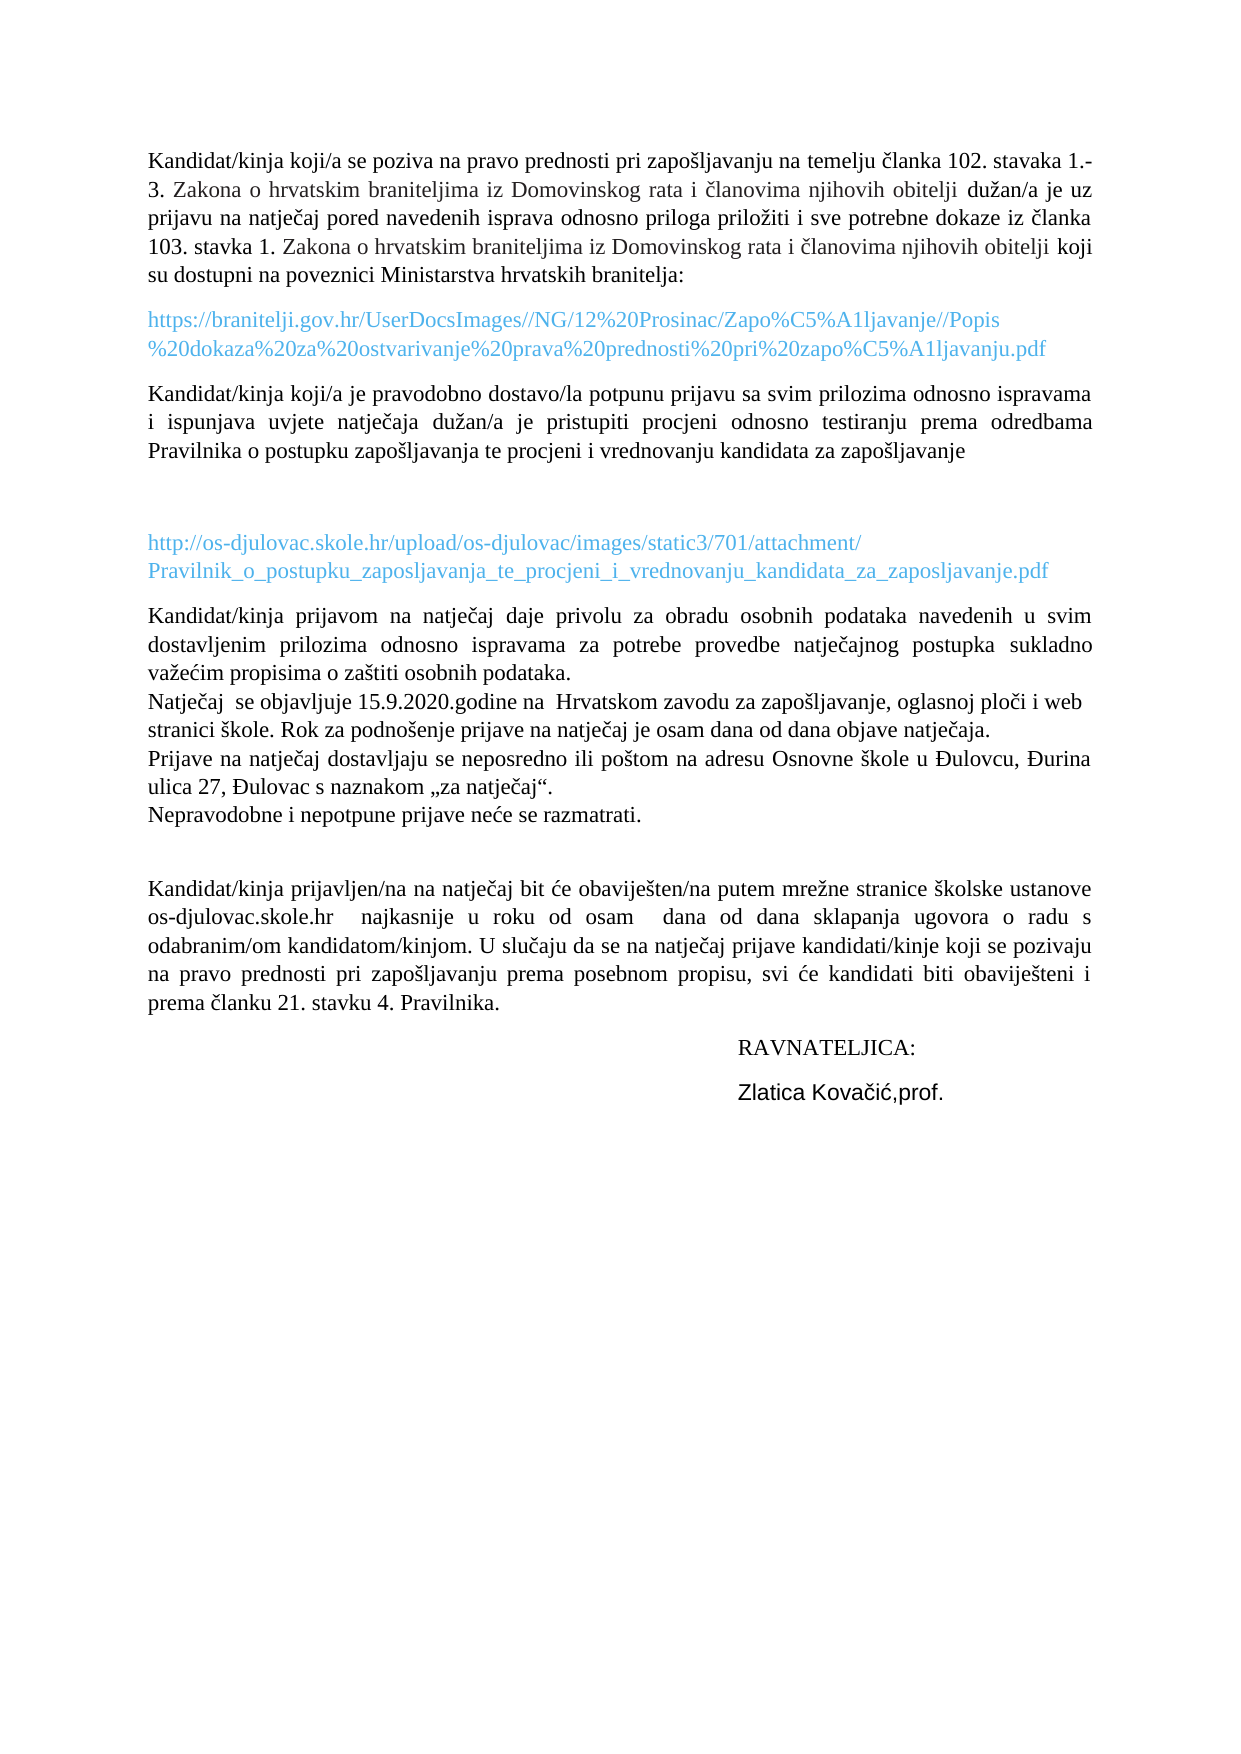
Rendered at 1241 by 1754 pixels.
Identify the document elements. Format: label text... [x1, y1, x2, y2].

text Zlatica Kovačić,prof. [148, 1079, 1093, 1105]
text https://branitelji.gov.hr/UserDocsImages//NG/12%20Prosinac/Zapo%C5%A1ljavanje//Popis%20dokaza%20za%20ostvarivanje%20prava%20prednosti%20pri%20zapo%C5%A1ljavanju.pdf [148, 306, 1093, 361]
text Nepravodobne i nepotpune prijave neće se razmatrati. [148, 801, 1093, 828]
text Kandidat/kinja prijavljen/na na natječaj bit će obaviješten/na putem mrežne stranice školske ustanove os-djulovac.skole.hr najkasnije u roku od osam dana od dana sklapanja ugovora o radu s odabranim/om kandidatom/kinjom. U slučaju da se na natječaj prijave kandidati/kinje koji se pozivaju na pravo prednosti pri zapošljavanju prema posebnom propisu, svi će kandidati biti obaviješteni i prema članku 21. stavku 4. Pravilnika. [148, 875, 1093, 1015]
text Prijave na natječaj dostavljaju se neposredno ili poštom na adresu Osnovne škole u Đulovcu, Đurina ulica 27, Đulovac s naznakom „za natječaj“. [148, 744, 1093, 799]
text Kandidat/kinja koji/a je pravodobno dostavo/la potpunu prijavu sa svim prilozima odnosno ispravama i ispunjava uvjete natječaja dužan/a je pristupiti procjeni odnosno testiranju prema odredbama Pravilnika o postupku zapošljavanja te procjeni i vrednovanju kandidata za zapošljavanje [148, 380, 1093, 463]
text Kandidat/kinja prijavom na natječaj daje privolu za obradu osobnih podataka navedenih u svim dostavljenim prilozima odnosno ispravama za potrebe provedbe natječajnog postupka sukladno važećim propisima o zaštiti osobnih podataka. [148, 602, 1093, 686]
text Natječaj se objavljuje 15.9.2020.godine na Hrvatskom zavodu za zapošljavanje, oglasnoj ploči i web stranici škole. Rok za podnošenje prijave na natječaj je osam dana od dana objave natječaja. [148, 688, 1093, 742]
text http://os-djulovac.skole.hr/upload/os-djulovac/images/static3/701/attachment/Pravilnik_o_postupku_zaposljavanja_te_procjeni_i_vrednovanju_kandidata_za_zaposljavanje.pdf [148, 529, 1093, 584]
text Kandidat/kinja koji/a se poziva na pravo prednosti pri zapošljavanju na temelju članka 102. stavaka 1.-3. Zakona o hrvatskim braniteljima iz Domovinskog rata i članovima njihovih obitelji dužan/a je uz prijavu na natječaj pored navedenih isprava odnosno priloga priložiti i sve potrebne dokaze iz članka 103. stavka 1. Zakona o hrvatskim braniteljima iz Domovinskog rata i članovima njihovih obitelji koji su dostupni na poveznici Ministarstva hrvatskih branitelja: [148, 148, 1093, 288]
text RAVNATELJICA: [148, 1034, 1093, 1060]
